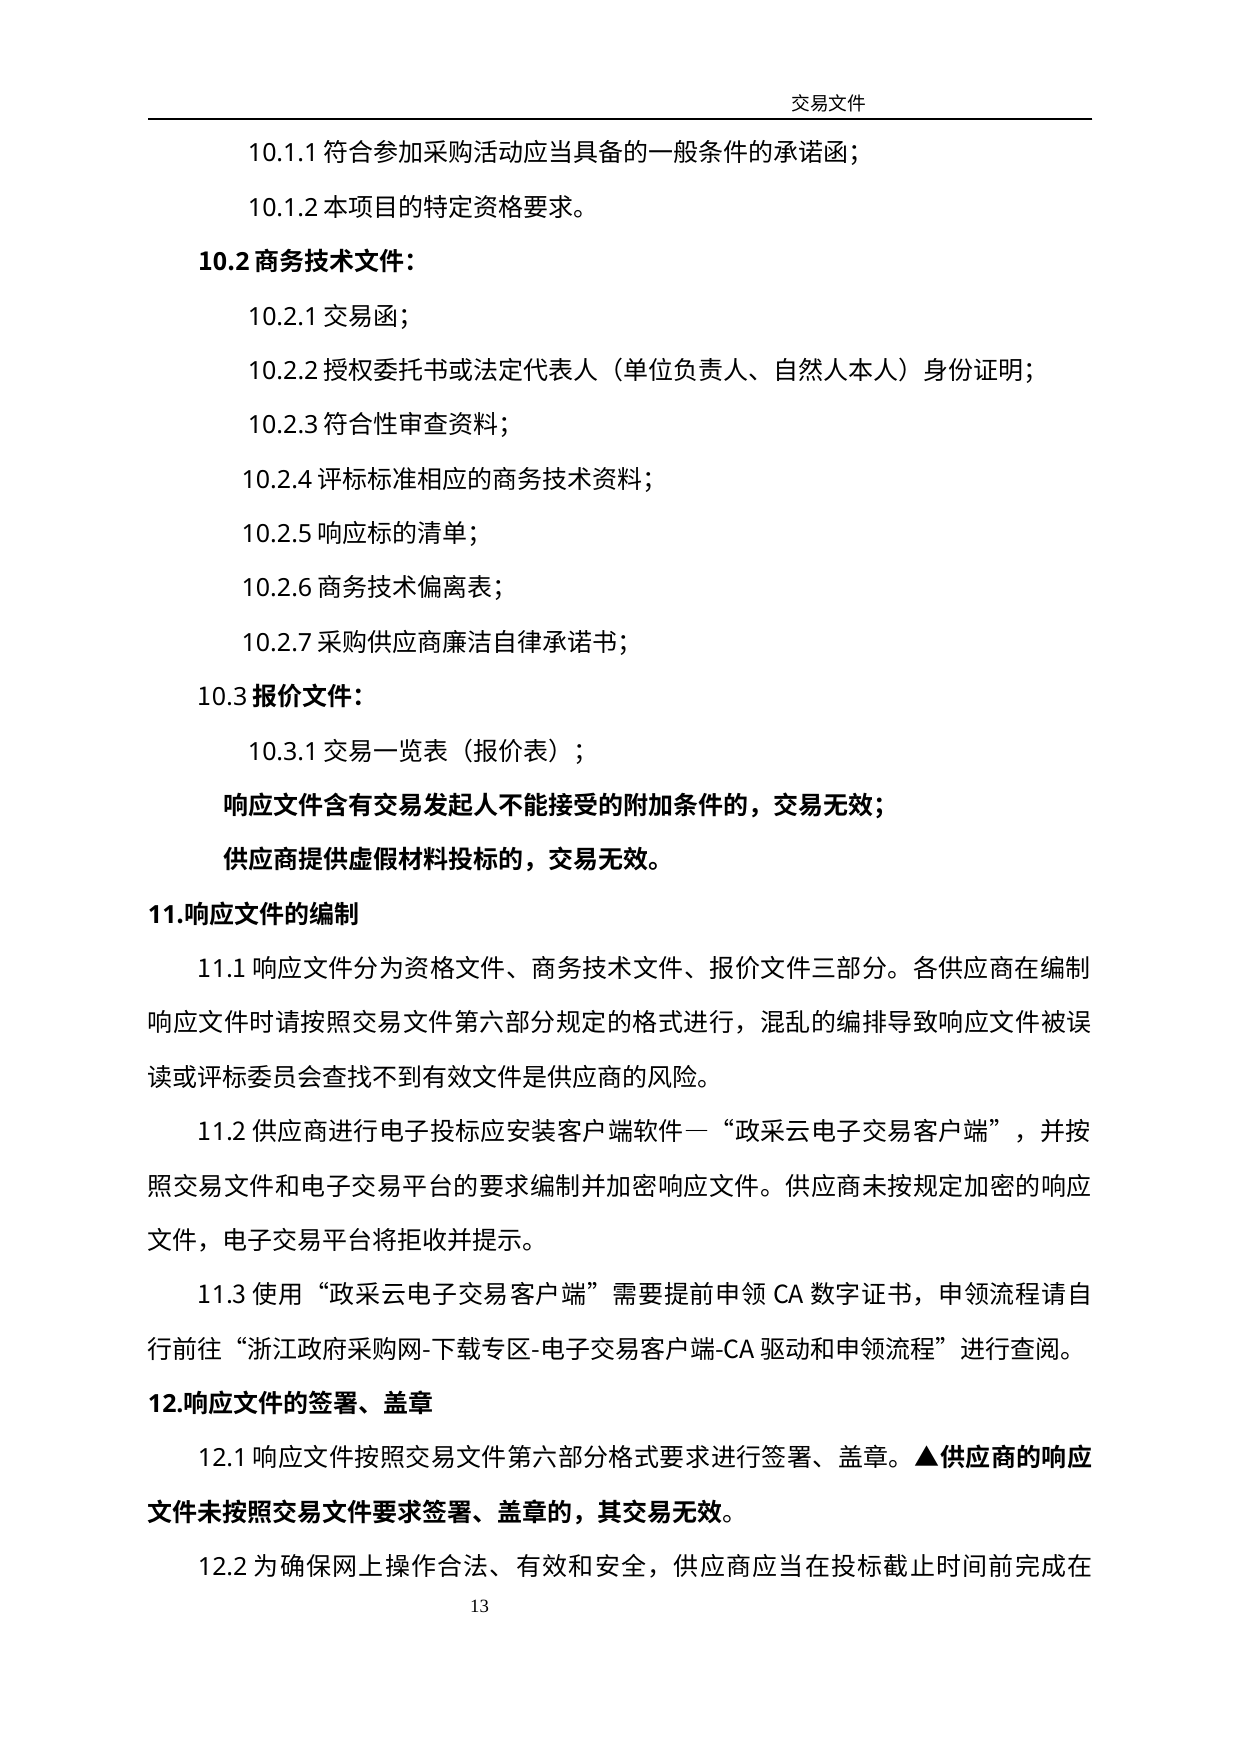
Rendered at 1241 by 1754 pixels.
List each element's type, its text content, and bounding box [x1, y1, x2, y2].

text 10.2.2授权委托书或法定代表人（单位负责人、自然人本人）身份证明； [148, 350, 1092, 387]
text 10.2商务技术文件： [148, 242, 1092, 278]
text 10.2.7采购供应商廉洁自律承诺书； [191, 622, 1092, 658]
text 10.3报价文件： [148, 677, 1092, 713]
text 11.响应文件的编制 [148, 894, 1092, 930]
text 10.2.3符合性审查资料； [148, 405, 1092, 441]
text 10.2.1交易函； [148, 296, 1092, 332]
text 10.2.5响应标的清单； [191, 513, 1092, 550]
text 12.1响应文件按照交易文件第六部分格式要求进行签署、盖章。▲供应商的响应文件未按照交易文件要求签署、盖章的，其交易无效。 [148, 1438, 1092, 1528]
text 响应文件含有交易发起人不能接受的附加条件的，交易无效； [148, 785, 1092, 822]
text 供应商提供虚假材料投标的，交易无效。 [148, 840, 1092, 876]
text 10.1.2本项目的特定资格要求。 [148, 187, 1092, 223]
text 11.2供应商进行电子投标应安装客户端软件—“政采云电子交易客户端”，并按照交易文件和电子交易平台的要求编制并加密响应文件。供应商未按规定加密的响应文件，电子交易平台将拒收并提示。 [148, 1112, 1092, 1257]
text 11.3使用“政采云电子交易客户端”需要提前申领CA数字证书，申领流程请自行前往“浙江政府采购网-下载专区-电子交易客户端-CA驱动和申领流程”进行查阅。 [148, 1275, 1092, 1365]
text 11.1响应文件分为资格文件、商务技术文件、报价文件三部分。各供应商在编制响应文件时请按照交易文件第六部分规定的格式进行，混乱的编排导致响应文件被误读或评标委员会查找不到有效文件是供应商的风险。 [148, 948, 1092, 1093]
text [148, 1547, 1092, 1583]
text 10.3.1交易一览表（报价表）； [148, 731, 1092, 767]
text 12.响应文件的签署、盖章 [148, 1383, 1092, 1420]
text 10.2.6商务技术偏离表； [191, 568, 1092, 604]
text 10.2.4评标标准相应的商务技术资料； [191, 459, 1092, 495]
text 10.1.1符合参加采购活动应当具备的一般条件的承诺函； [148, 133, 1092, 169]
